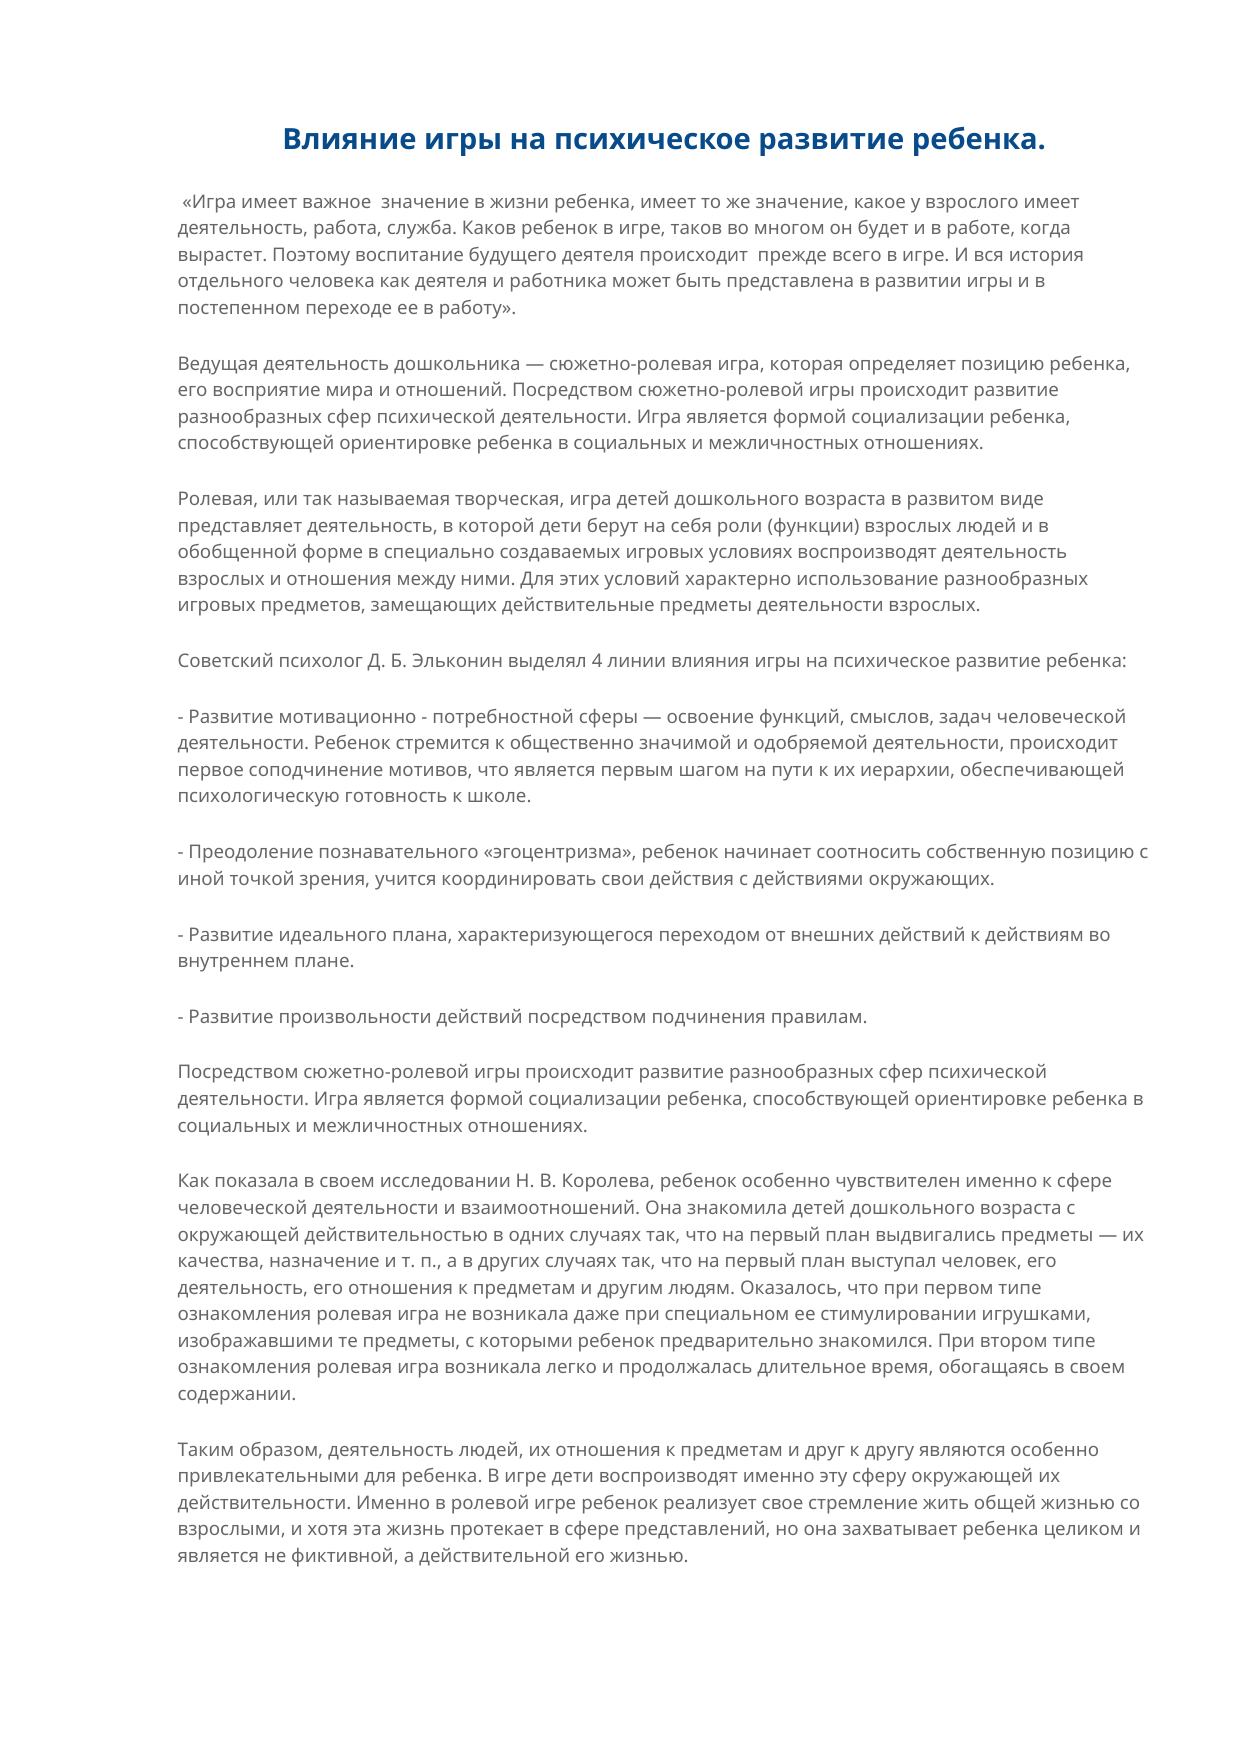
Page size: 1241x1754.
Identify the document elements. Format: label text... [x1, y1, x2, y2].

text Как показала в своем исследовании Н. В. Королева, ребенок особенно чувствителен именно к сфере человеческой деятельности и взаимоотношений. Она знакомила детей дошкольного возраста с окружающей действительностью в одних случаях так, что на первый план выдвигались предметы — их качества, назначение и т. п., а в других случаях так, что на первый план выступал человек, его деятельность, его отношения к предметам и другим людям. Оказалось, что при первом типе ознакомления ролевая игра не возникала даже при специальном ее стимулировании игрушками, изображавшими те предметы, с которыми ребенок предварительно знакомился. При втором типе ознакомления ролевая игра возникала легко и продолжалась длительное время, обогащаясь в своем содержании. [177, 1167, 1152, 1406]
text Советский психолог Д. Б. Эльконин выделял 4 линии влияния игры на психическое развитие ребенка: [177, 646, 1152, 673]
text - Развитие произвольности действий посредством подчинения правилам. [177, 1002, 1152, 1029]
text Ролевая, или так называемая творческая, игра детей дошкольного возраста в развитом виде представляет деятельность, в которой дети берут на себя роли (функции) взрослых людей и в обобщенной форме в специально создаваемых игровых условиях воспроизводят деятельность взрослых и отношения между ними. Для этих условий характерно использование разнообразных игровых предметов, замещающих действительные предметы деятельности взрослых. [177, 484, 1152, 617]
text «Игра имеет важное значение в жизни ребенка, имеет то же значение, какое у взрослого имеет деятельность, работа, служба. Каков ребенок в игре, таков во многом он будет и в работе, когда вырастет. Поэтому воспитание будущего деятеля происходит прежде всего в игре. И вся история отдельного человека как деятеля и работника может быть представлена в развитии игры и в постепенном переходе ее в работу». [177, 187, 1152, 320]
text Посредством сюжетно-ролевой игры происходит развитие разнообразных сфер психической деятельности. Игра является формой социализации ребенка, способствующей ориентировке ребенка в социальных и межличностных отношениях. [177, 1058, 1152, 1137]
text - Преодоление познавательного «эгоцентризма», ребенок начинает соотносить собственную позицию с иной точкой зрения, учится координировать свои действия с действиями окружающих. [177, 837, 1152, 891]
subtitle Влияние игры на психическое развитие ребенка. [177, 118, 1152, 158]
text Таким образом, деятельность людей, их отношения к предметам и друг к другу являются особенно привлекательными для ребенка. В игре дети воспроизводят именно эту сферу окружающей их действительности. Именно в ролевой игре ребенок реализует свое стремление жить общей жизнью со взрослыми, и хотя эта жизнь протекает в сфере представлений, но она захватывает ребенка целиком и является не фиктивной, а действительной его жизнью. [177, 1435, 1152, 1568]
text - Развитие мотивационно - потребностной сферы — освоение функций, смыслов, задач человеческой деятельности. Ребенок стремится к общественно значимой и одобряемой деятельности, происходит первое соподчинение мотивов, что является первым шагом на пути к их иерархии, обеспечивающей психологическую готовность к школе. [177, 702, 1152, 808]
text - Развитие идеального плана, характеризующегося переходом от внешних действий к действиям во внутреннем плане. [177, 920, 1152, 973]
text Ведущая деятельность дошкольника — сюжетно-ролевая игра, которая определяет позицию ребенка, его восприятие мира и отношений. Посредством сюжетно-ролевой игры происходит развитие разнообразных сфер психической деятельности. Игра является формой социализации ребенка, способствующей ориентировке ребенка в социальных и межличностных отношениях. [177, 349, 1152, 455]
